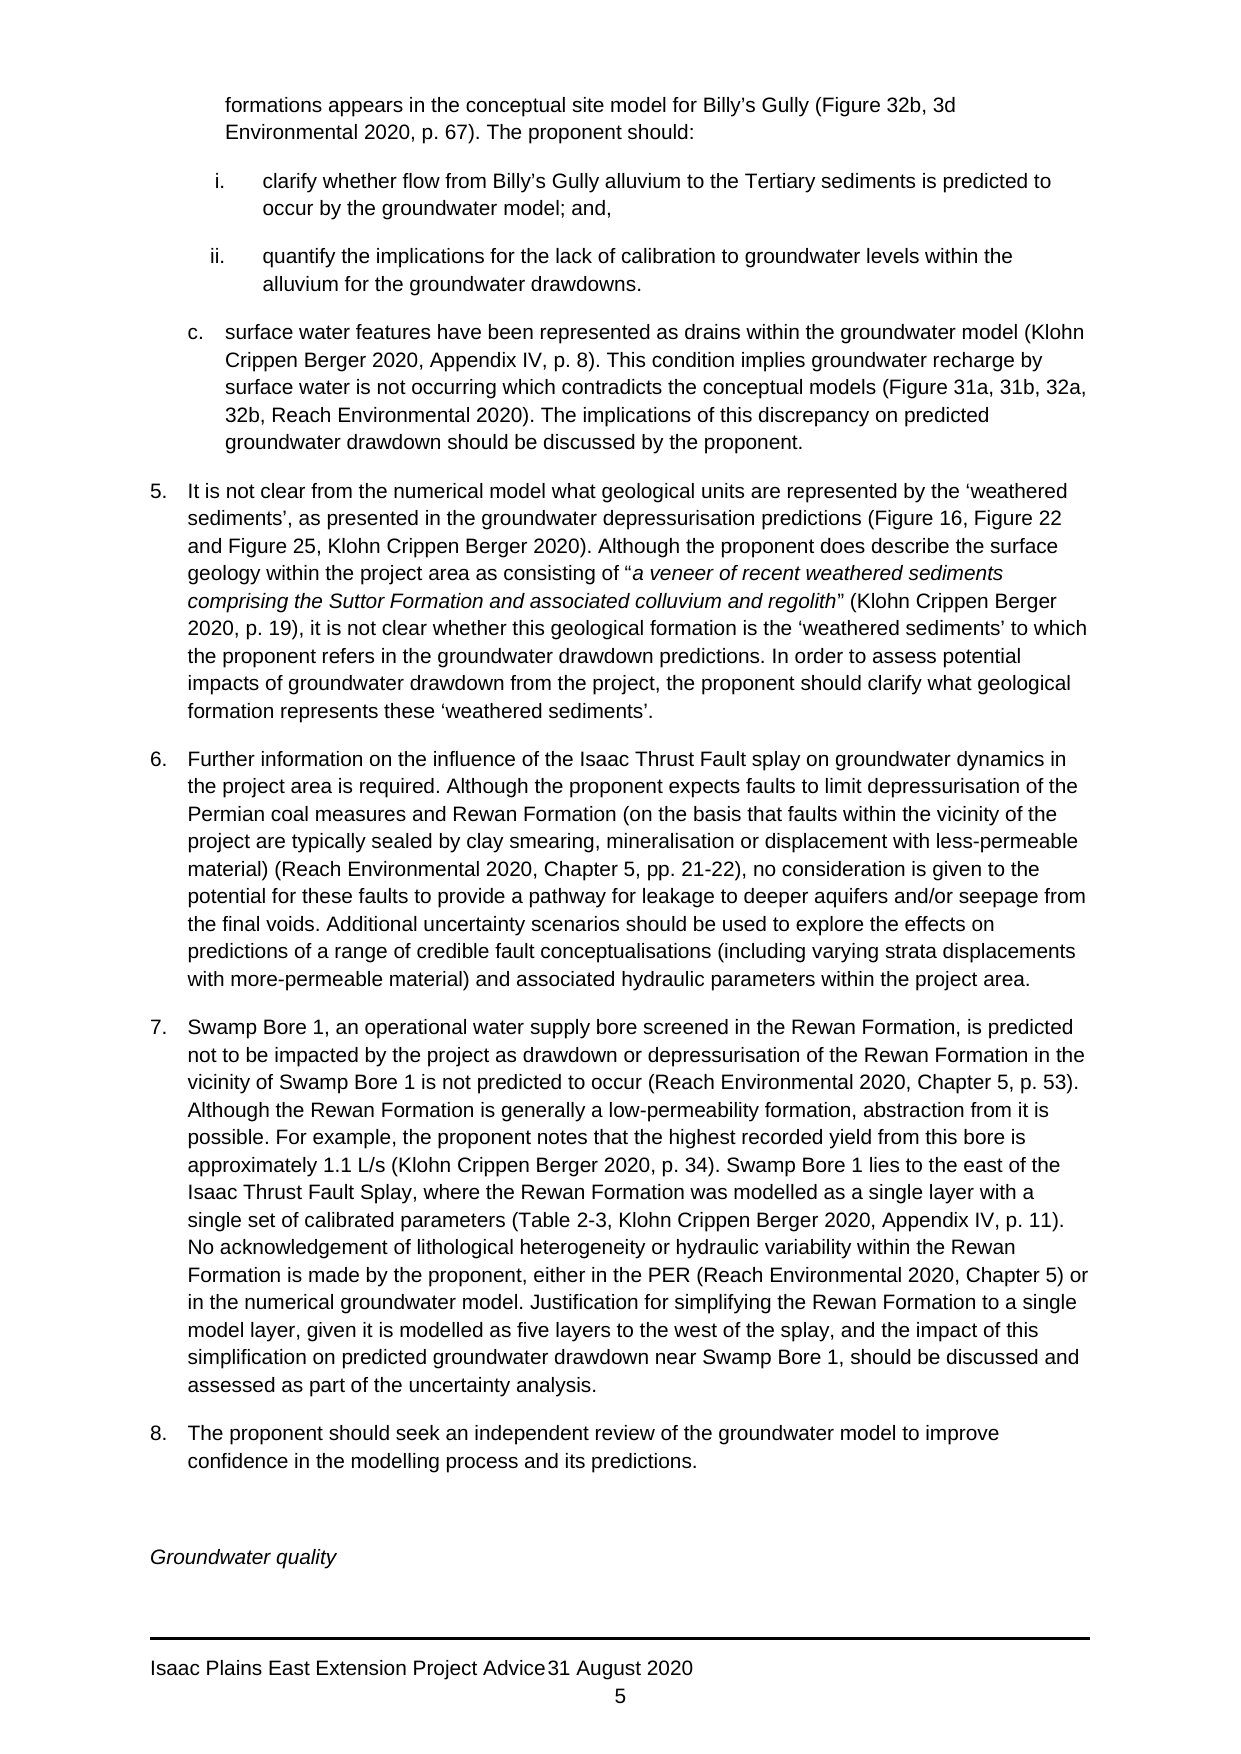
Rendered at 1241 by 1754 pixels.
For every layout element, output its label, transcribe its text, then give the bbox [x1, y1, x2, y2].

list Groundwater quality [150, 1545, 1090, 1569]
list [187, 93, 1090, 144]
list The proponent should seek an independent review of the groundwater model to improve confidence in the modelling process and its predictions. [150, 1421, 1090, 1472]
list clarify whether flow from Billy’s Gully alluvium to the Tertiary sediments is predicted to occur by the groundwater model; and, [225, 168, 1090, 220]
list Swamp Bore 1, an operational water supply bore screened in the Rewan Formation, is predicted not to be impacted by the project as drawdown or depressurisation of the Rewan Formation in the vicinity of Swamp Bore 1 is not predicted to occur (Reach Environmental 2020, Chapter 5, p. 53). Although the Rewan Formation is generally a low-permeability formation, abstraction from it is possible. For example, the proponent notes that the highest recorded yield from this bore is approximately 1.1 L/s (Klohn Crippen Berger 2020, p. 34). Swamp Bore 1 lies to the east of the Isaac Thrust Fault Splay, where the Rewan Formation was modelled as a single layer with a single set of calibrated parameters (Table 2-3, Klohn Crippen Berger 2020, Appendix IV, p. 11). No acknowledgement of lithological heterogeneity or hydraulic variability within the Rewan Formation is made by the proponent, either in the PER (Reach Environmental 2020, Chapter 5) or in the numerical groundwater model. Justification for simplifying the Rewan Formation to a single model layer, given it is modelled as five layers to the west of the splay, and the impact of this simplification on predicted groundwater drawdown near Swamp Bore 1, should be discussed and assessed as part of the uncertainty analysis. [150, 1015, 1090, 1397]
list quantify the implications for the lack of calibration to groundwater levels within the alluvium for the groundwater drawdowns. [225, 244, 1090, 296]
list Further information on the influence of the Isaac Thrust Fault splay on groundwater dynamics in the project area is required. Although the proponent expects faults to limit depressurisation of the Permian coal measures and Rewan Formation (on the basis that faults within the vicinity of the project are typically sealed by clay smearing, mineralisation or displacement with less-permeable material) (Reach Environmental 2020, Chapter 5, pp. 21-22), no consideration is given to the potential for these faults to provide a pathway for leakage to deeper aquifers and/or seepage from the final voids. Additional uncertainty scenarios should be used to explore the effects on predictions of a range of credible fault conceptualisations (including varying strata displacements with more-permeable material) and associated hydraulic parameters within the project area. [150, 747, 1090, 991]
list It is not clear from the numerical model what geological units are represented by the ‘weathered sediments’, as presented in the groundwater depressurisation predictions (Figure 16, Figure 22 and Figure 25, Klohn Crippen Berger 2020). Although the proponent does describe the surface geology within the project area as consisting of “a veneer of recent weathered sediments comprising the Suttor Formation and associated colluvium and regolith” (Klohn Crippen Berger 2020, p. 19), it is not clear whether this geological formation is the ‘weathered sediments’ to which the proponent refers in the groundwater drawdown predictions. In order to assess potential impacts of groundwater drawdown from the project, the proponent should clarify what geological formation represents these ‘weathered sediments’. [150, 478, 1090, 722]
list surface water features have been represented as drains within the groundwater model (Klohn Crippen Berger 2020, Appendix IV, p. 8). This condition implies groundwater recharge by surface water is not occurring which contradicts the conceptual models (Figure 31a, 31b, 32a, 32b, Reach Environmental 2020). The implications of this discrepancy on predicted groundwater drawdown should be discussed by the proponent. [187, 320, 1090, 454]
